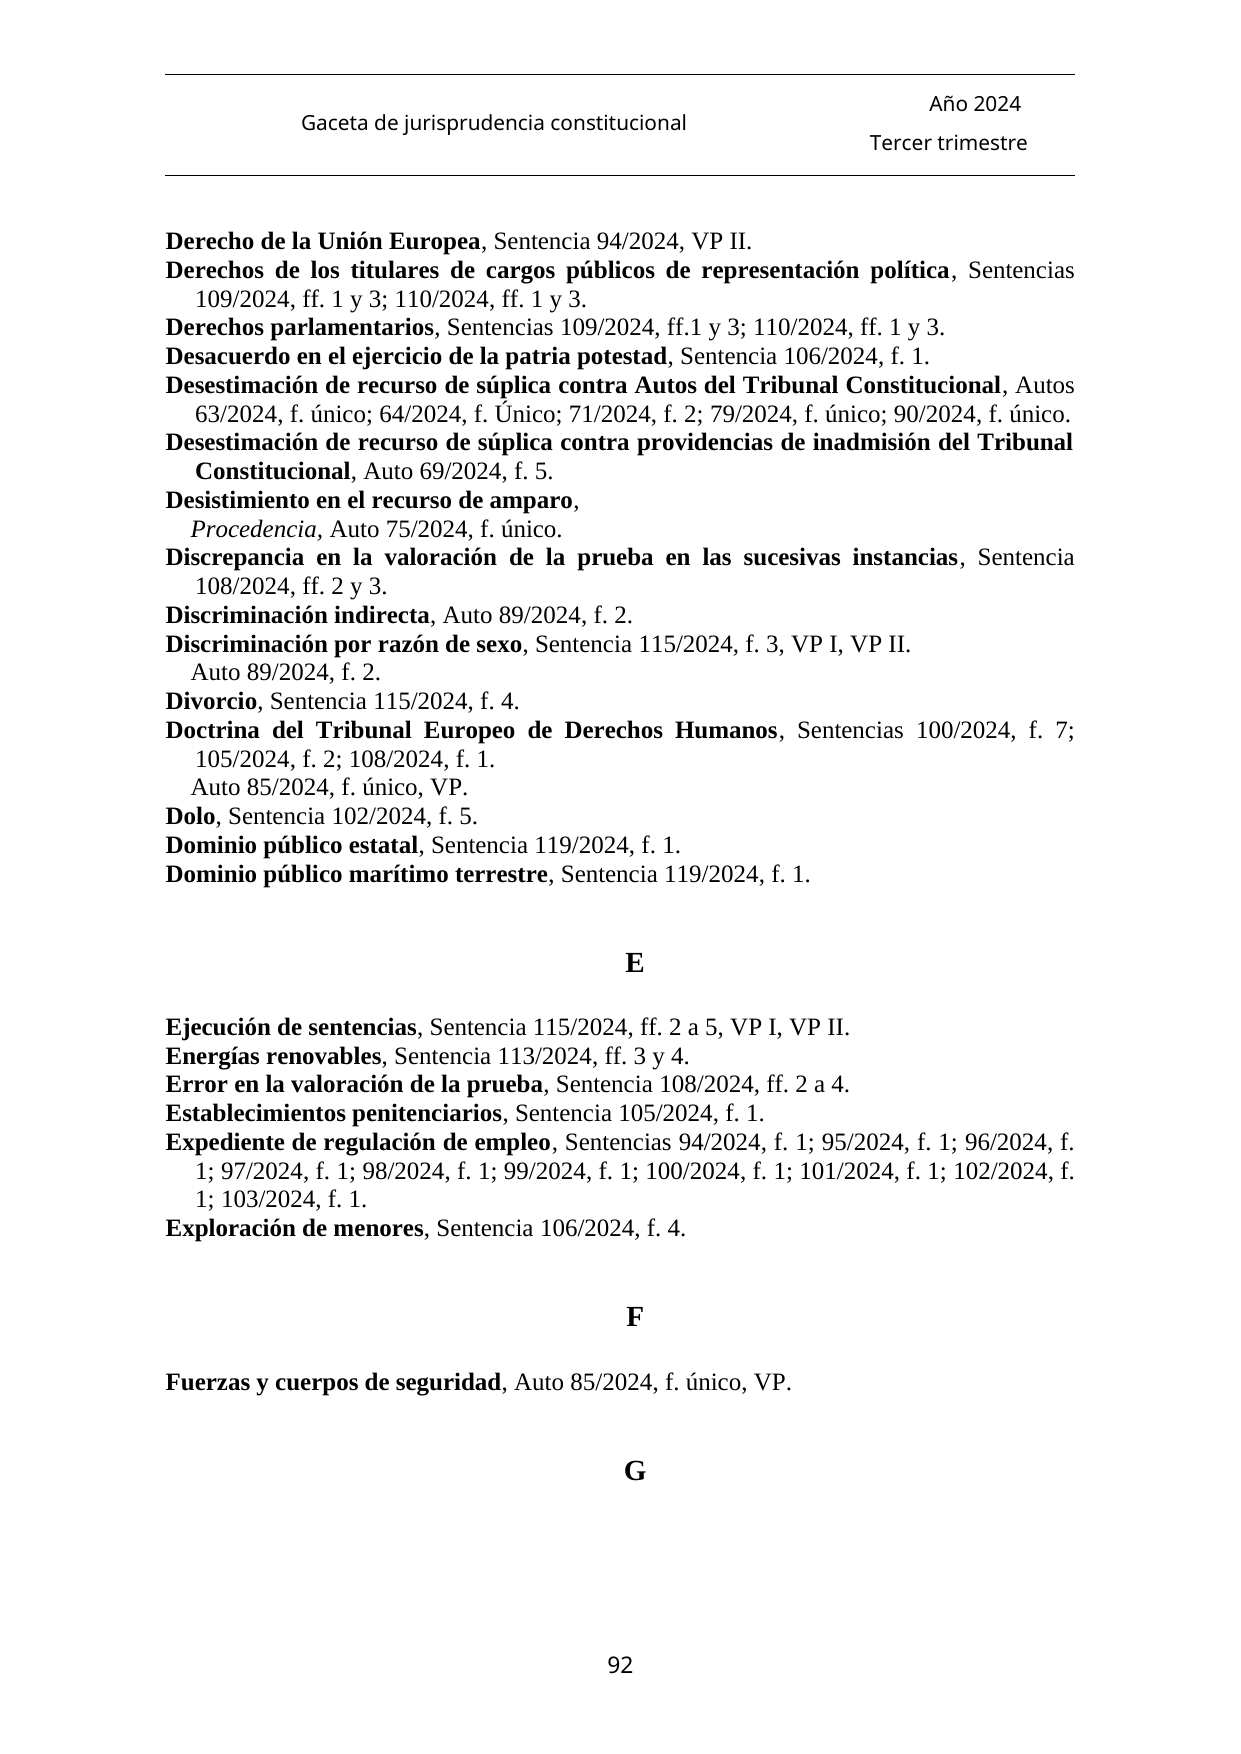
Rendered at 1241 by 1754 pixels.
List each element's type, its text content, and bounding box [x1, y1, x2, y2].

text Derechos parlamentarios, Sentencias 109/2024, ff.1 y 3; 110/2024, ff. 1 y 3. [165, 312, 1075, 341]
text Energías renovables, Sentencia 113/2024, ff. 3 y 4. [165, 1041, 1075, 1069]
text Desistimiento en el recurso de amparo, [165, 485, 1075, 514]
text Discrepancia en la valoración de la prueba en las sucesivas instancias, Sentencia 108/2024, ff. 2 y 3. [165, 542, 1075, 600]
text Error en la valoración de la prueba, Sentencia 108/2024, ff. 2 a 4. [165, 1069, 1075, 1098]
text Doctrina del Tribunal Europeo de Derechos Humanos, Sentencias 100/2024, f. 7; 105/2024, f. 2; 108/2024, f. 1. [165, 715, 1075, 772]
text Exploración de menores, Sentencia 106/2024, f. 4. [165, 1213, 1075, 1242]
text Discriminación indirecta, Auto 89/2024, f. 2. [165, 600, 1075, 629]
text Procedencia, Auto 75/2024, f. único. [165, 514, 1075, 542]
text Expediente de regulación de empleo, Sentencias 94/2024, f. 1; 95/2024, f. 1; 96/2024, f. 1; 97/2024, f. 1; 98/2024, f. 1; 99/2024, f. 1; 100/2024, f. 1; 101/2024, f. 1; 102/2024, f. 1; 103/2024, f. 1. [165, 1127, 1075, 1213]
text Divorcio, Sentencia 115/2024, f. 4. [165, 686, 1075, 715]
text Ejecución de sentencias, Sentencia 115/2024, ff. 2 a 5, VP I, VP II. [165, 1012, 1075, 1041]
text Dominio público marítimo terrestre, Sentencia 119/2024, f. 1. [165, 859, 1075, 887]
text Dominio público estatal, Sentencia 119/2024, f. 1. [165, 830, 1075, 859]
text Derecho de la Unión Europea, Sentencia 94/2024, VP II. [165, 226, 1075, 255]
text F [165, 1299, 1075, 1333]
text Desacuerdo en el ejercicio de la patria potestad, Sentencia 106/2024, f. 1. [165, 341, 1075, 370]
text Auto 89/2024, f. 2. [165, 657, 1075, 686]
text Dolo, Sentencia 102/2024, f. 5. [165, 801, 1075, 830]
text Discriminación por razón de sexo, Sentencia 115/2024, f. 3, VP I, VP II. [165, 629, 1075, 657]
text Derechos de los titulares de cargos públicos de representación política, Sentencias 109/2024, ff. 1 y 3; 110/2024, ff. 1 y 3. [165, 255, 1075, 312]
text Fuerzas y cuerpos de seguridad, Auto 85/2024, f. único, VP. [165, 1367, 1075, 1395]
text Auto 85/2024, f. único, VP. [165, 772, 1075, 801]
text Desestimación de recurso de súplica contra Autos del Tribunal Constitucional, Autos 63/2024, f. único; 64/2024, f. Único; 71/2024, f. 2; 79/2024, f. único; 90/2024, f. único. [165, 370, 1075, 427]
text Establecimientos penitenciarios, Sentencia 105/2024, f. 1. [165, 1098, 1075, 1127]
text Desestimación de recurso de súplica contra providencias de inadmisión del Tribunal Constitucional, Auto 69/2024, f. 5. [165, 427, 1075, 485]
text G [165, 1453, 1075, 1486]
text E [165, 945, 1075, 978]
